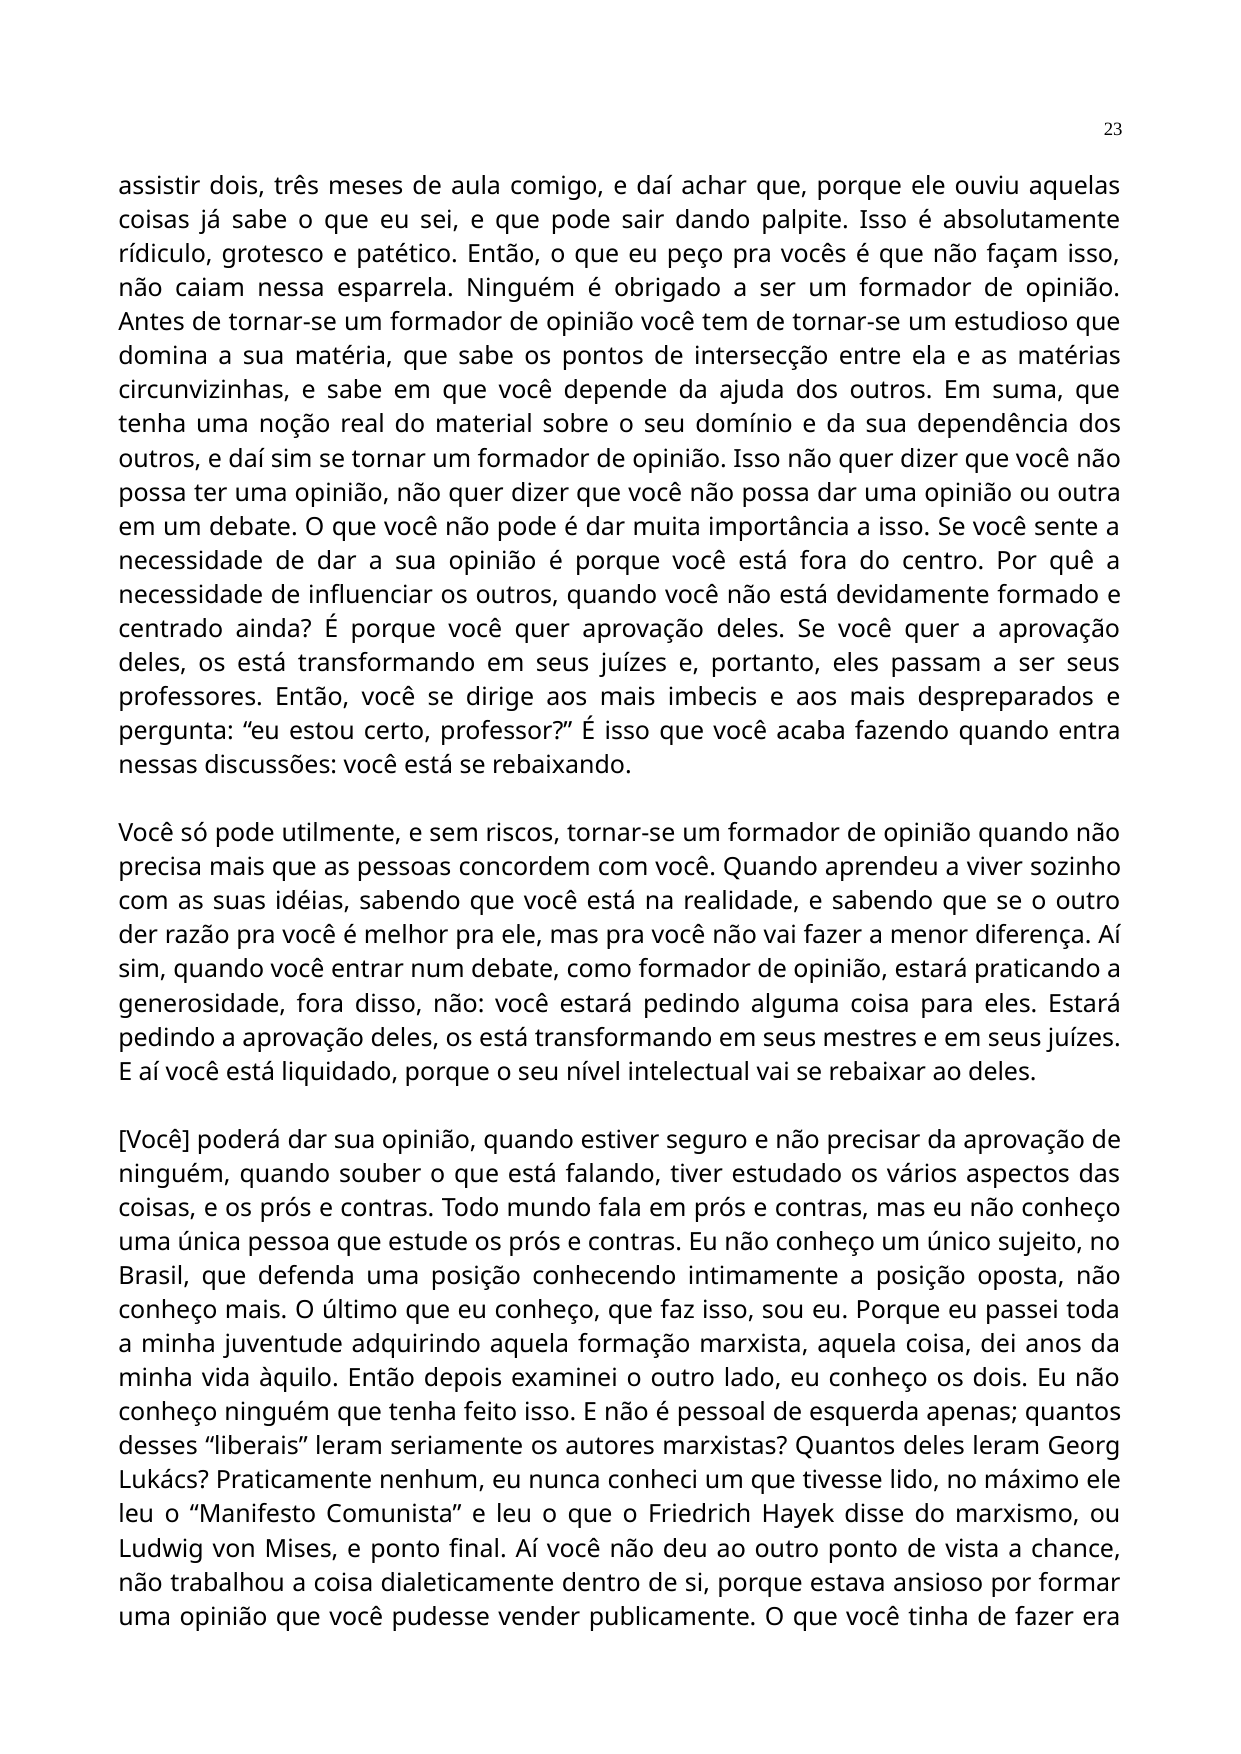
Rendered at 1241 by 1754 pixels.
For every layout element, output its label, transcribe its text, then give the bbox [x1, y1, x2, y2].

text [118, 1121, 1122, 1632]
text Você só pode utilmente, e sem riscos, tornar-se um formador de opinião quando não precisa mais que as pessoas concordem com você. Quando aprendeu a viver sozinho com as suas idéias, sabendo que você está na realidade, e sabendo que se o outro der razão pra você é melhor pra ele, mas pra você não vai fazer a menor diferença. Aí sim, quando você entrar num debate, como formador de opinião, estará praticando a generosidade, fora disso, não: você estará pedindo alguma coisa para eles. Estará pedindo a aprovação deles, os está transformando em seus mestres e em seus juízes. E aí você está liquidado, porque o seu nível intelectual vai se rebaixar ao deles. [118, 815, 1122, 1087]
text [118, 168, 1122, 781]
